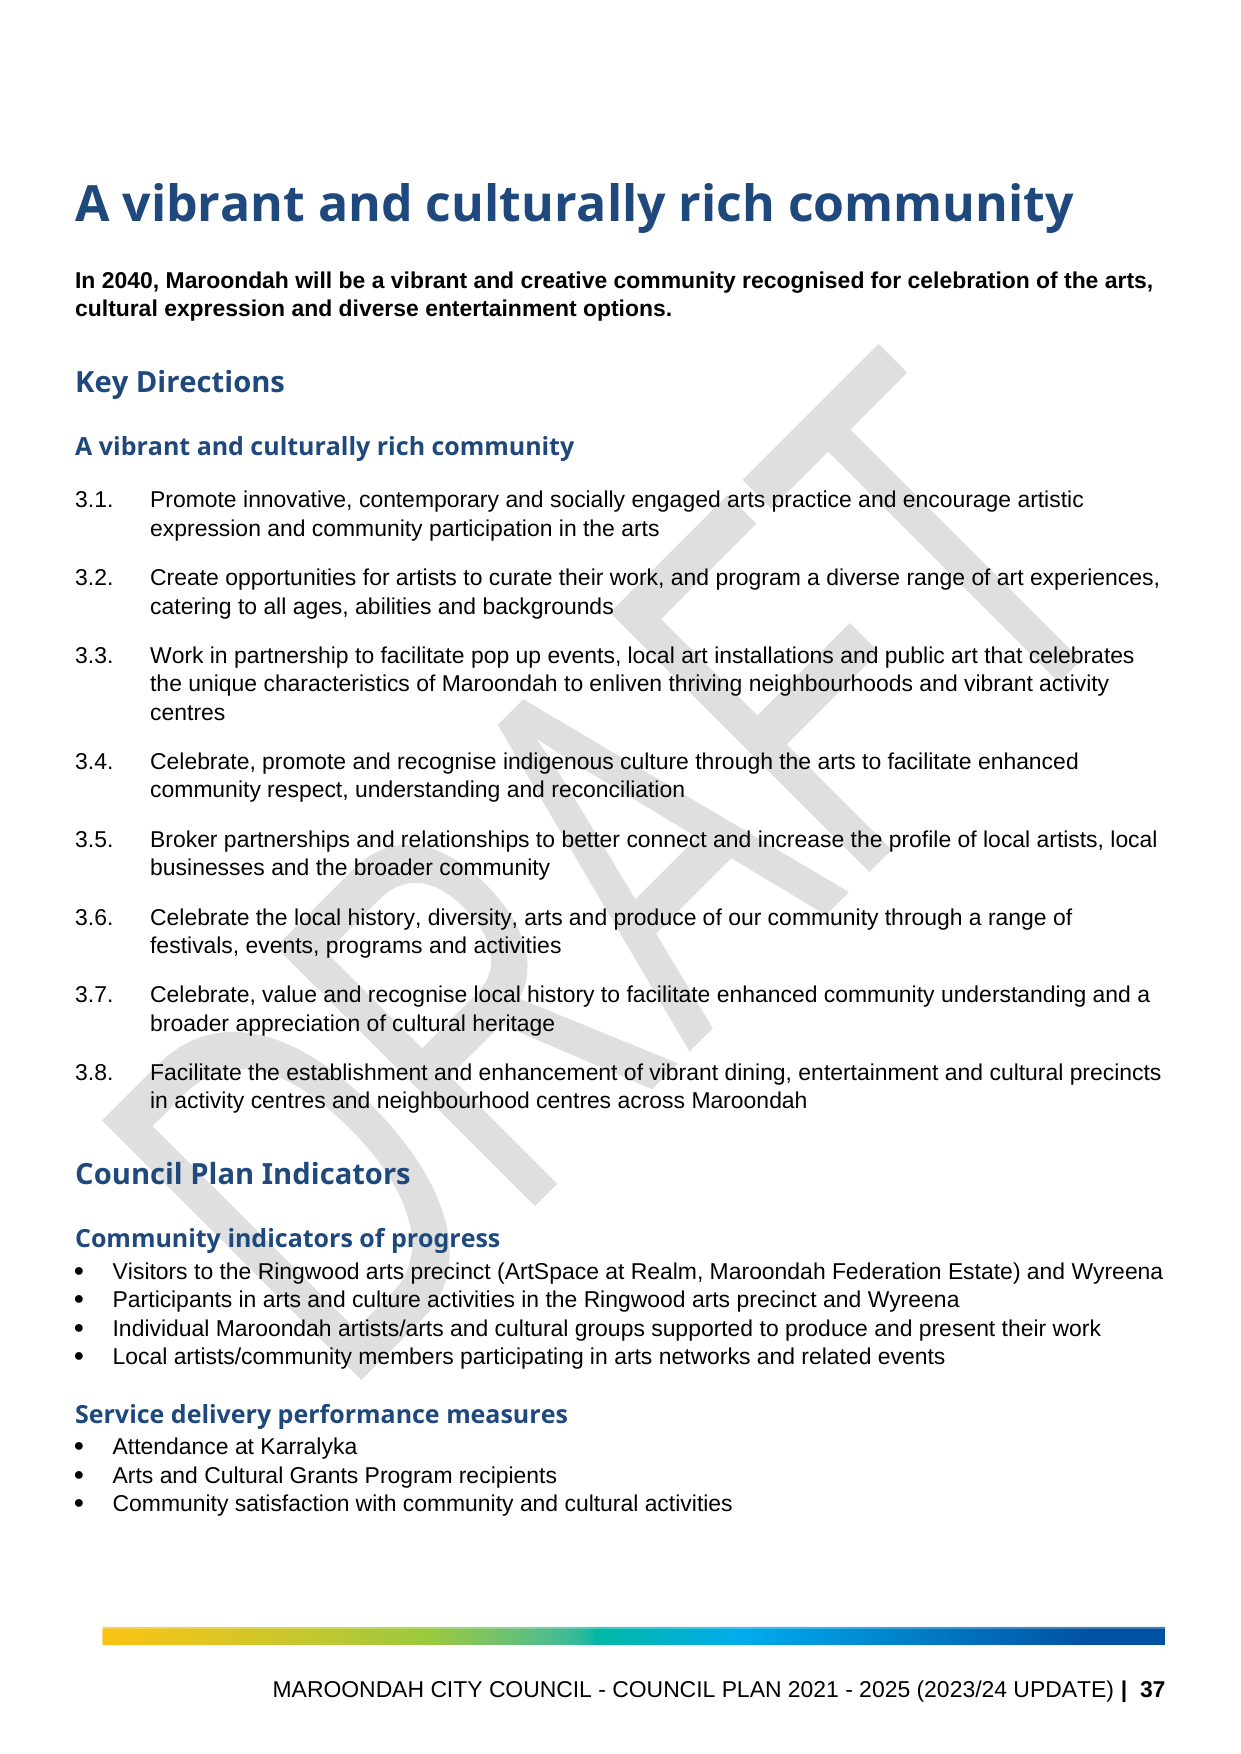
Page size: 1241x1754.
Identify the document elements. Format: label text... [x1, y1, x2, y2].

subtitle Community indicators of progress [75, 1221, 1165, 1255]
list Celebrate, value and recognise local history to facilitate enhanced community understanding and a broader appreciation of cultural heritage [75, 981, 1165, 1036]
list Celebrate the local history, diversity, arts and produce of our community through a range of festivals, events, programs and activities [75, 903, 1165, 958]
list Participants in arts and culture activities in the Ringwood arts precinct and Wyreena [75, 1286, 1165, 1313]
list Promote innovative, contemporary and socially engaged arts practice and encourage artistic expression and community participation in the arts [75, 486, 1165, 541]
list Individual Maroondah artists/arts and cultural groups supported to produce and present their work [75, 1315, 1165, 1341]
subtitle A vibrant and culturally rich community [75, 168, 1165, 236]
list Celebrate, promote and recognise indigenous culture through the arts to facilitate enhanced community respect, understanding and reconciliation [75, 748, 1165, 803]
subtitle Council Plan Indicators [75, 1153, 1165, 1193]
list Work in partnership to facilitate pop up events, local art installations and public art that celebrates the unique characteristics of Maroondah to enliven thriving neighbourhoods and vibrant activity centres [75, 642, 1165, 725]
subtitle Key Directions [75, 361, 1165, 401]
list Arts and Cultural Grants Program recipients [75, 1462, 1165, 1488]
list Local artists/community members participating in arts networks and related events [75, 1343, 1165, 1369]
subtitle Service delivery performance measures [75, 1397, 1165, 1431]
list Broker partnerships and relationships to better connect and increase the profile of local artists, local businesses and the broader community [75, 826, 1165, 881]
subtitle A vibrant and culturally rich community [75, 429, 1165, 463]
picture [102, 1626, 1165, 1645]
list Create opportunities for artists to curate their work, and program a diverse range of art experiences, catering to all ages, abilities and backgrounds [75, 564, 1165, 619]
list Visitors to the Ringwood arts precinct (ArtSpace at Realm, Maroondah Federation Estate) and Wyreena [75, 1258, 1165, 1284]
list Attendance at Karralyka [75, 1433, 1165, 1460]
list Facilitate the establishment and enhancement of vibrant dining, entertainment and cultural precincts in activity centres and neighbourhood centres across Maroondah [75, 1059, 1165, 1114]
list Community satisfaction with community and cultural activities [75, 1490, 1165, 1517]
text In 2040, Maroondah will be a vibrant and creative community recognised for celebration of the arts, cultural expression and diverse entertainment options. [75, 267, 1165, 321]
